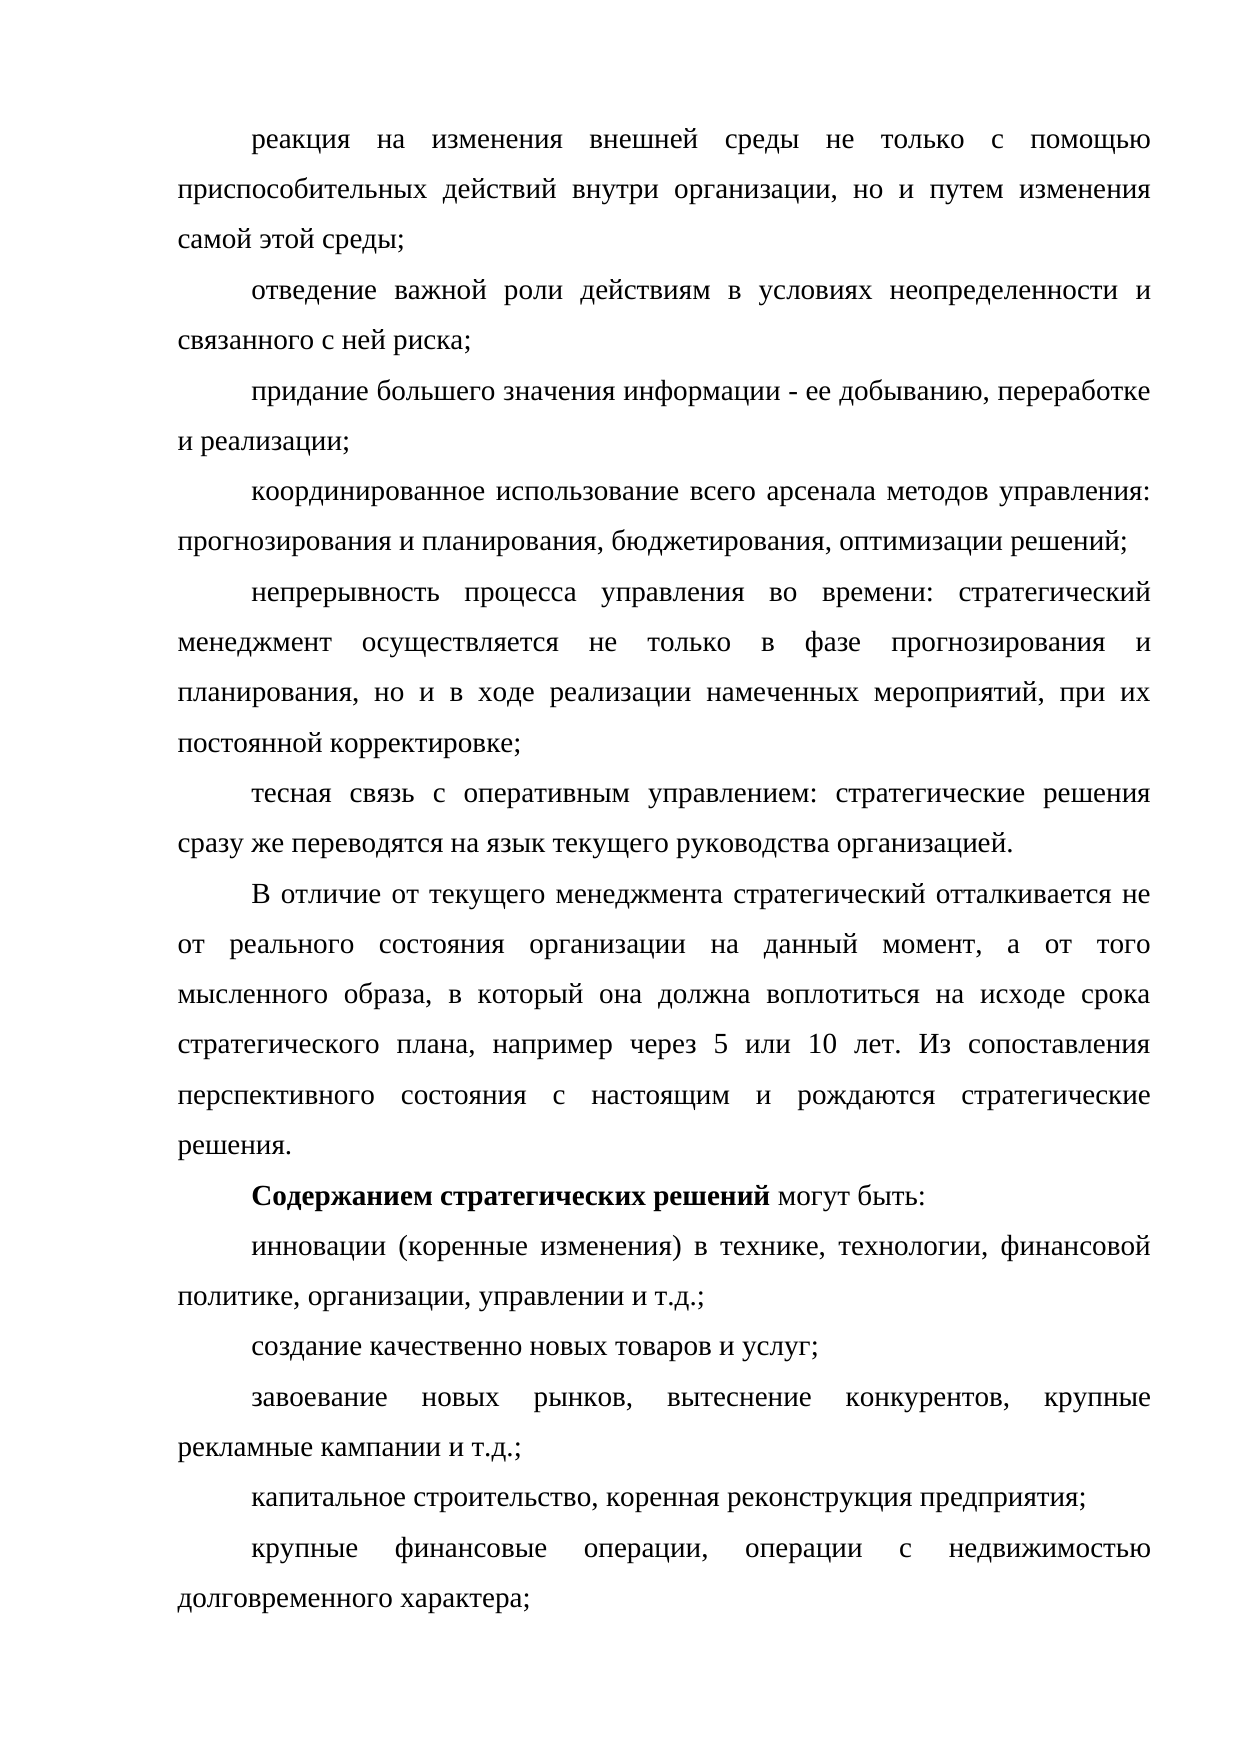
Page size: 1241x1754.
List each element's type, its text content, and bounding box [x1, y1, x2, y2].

text Содержанием стратегических решений могут быть: [177, 1178, 1152, 1211]
text отведение важной роли действиям в условиях неопределенности и связанного с ней риска; [177, 272, 1152, 356]
text непрерывность процесса управления во времени: стратегический менеджмент осуществляется не только в фазе прогнозирования и планирования, но и в ходе реализации намеченных мероприятий, при их постоянной корректировке; [177, 574, 1152, 758]
text создание качественно новых товаров и услуг; [177, 1328, 1152, 1362]
text В отличие от текущего менеджмента стратегический отталкивается не от реального состояния организации на данный момент, а от того мысленного образа, в который она должна воплотиться на исходе срока стратегического плана, например через 5 или 10 лет. Из сопоставления перспективного состояния с настоящим и рождаются стратегические решения. [177, 876, 1152, 1161]
text тесная связь с оперативным управлением: стратегические решения сразу же переводятся на язык текущего руководства организацией. [177, 775, 1152, 859]
text придание большего значения информации - ее добыванию, переработке и реализации; [177, 373, 1152, 456]
text инновации (коренные изменения) в технике, технологии, финансовой политике, организации, управлении и т.д.; [177, 1228, 1152, 1312]
text завоевание новых рынков, вытеснение конкурентов, крупные рекламные кампании и т.д.; [177, 1379, 1152, 1463]
text крупные финансовые операции, операции с недвижимостью долговременного характера; [177, 1530, 1152, 1614]
text капитальное строительство, коренная реконструкция предприятия; [177, 1479, 1152, 1513]
text реакция на изменения внешней среды не только с помощью приспособительных действий внутри организации, но и путем изменения самой этой среды; [177, 121, 1152, 255]
text координированное использование всего арсенала методов управления: прогнозирования и планирования, бюджетирования, оптимизации решений; [177, 473, 1152, 557]
